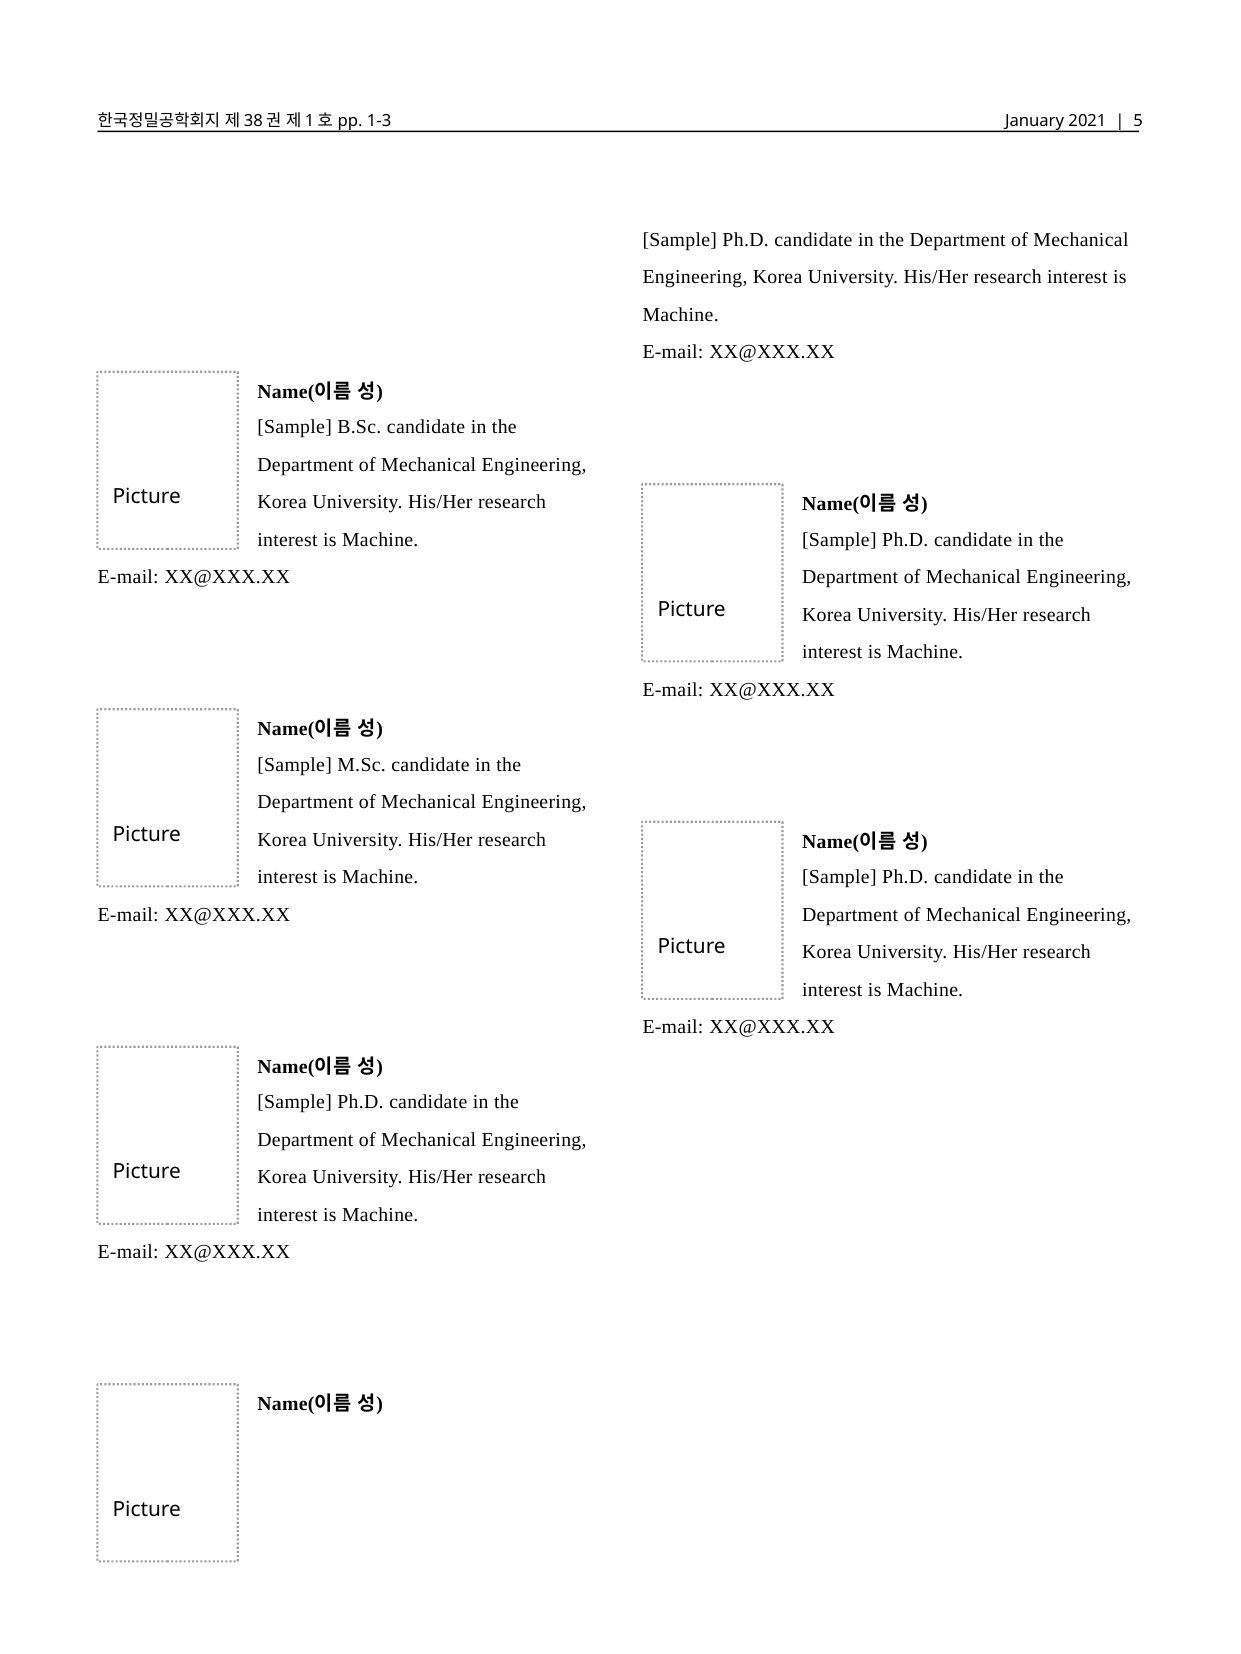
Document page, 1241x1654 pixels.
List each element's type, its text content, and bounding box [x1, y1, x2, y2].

text [Sample] Ph.D. candidate in the Department of Mechanical Engineering, Korea University. His/Her research interest is Machine. [642, 521, 1143, 671]
text E-mail: XX@XXX.XX [642, 671, 1143, 708]
text E-mail: XX@XXX.XX [97, 896, 598, 933]
text [Sample] Ph.D. candidate in the Department of Mechanical Engineering, Korea University. His/Her research interest is Machine. [642, 221, 1143, 333]
text E-mail: XX@XXX.XX [642, 333, 1143, 371]
text E-mail: XX@XXX.XX [97, 558, 598, 596]
text [Sample] Ph.D. candidate in the Department of Mechanical Engineering, Korea University. His/Her research interest is Machine. [97, 1083, 598, 1233]
text E-mail: XX@XXX.XX [97, 1233, 598, 1271]
text Name(이름 성) [642, 821, 1143, 858]
text Name(이름 성) [642, 483, 1143, 521]
text Name(이름 성) [97, 1046, 598, 1083]
text Name(이름 성) [97, 1383, 598, 1421]
text E-mail: XX@XXX.XX [642, 1008, 1143, 1046]
text Name(이름 성) [97, 371, 598, 408]
text [Sample] Ph.D. candidate in the Department of Mechanical Engineering, Korea University. His/Her research interest is Machine. [642, 858, 1143, 1008]
text [Sample] B.Sc. candidate in the Department of Mechanical Engineering, Korea University. His/Her research interest is Machine. [97, 408, 598, 558]
text Name(이름 성) [97, 708, 598, 746]
text [Sample] M.Sc. candidate in the Department of Mechanical Engineering, Korea University. His/Her research interest is Machine. [97, 746, 598, 896]
